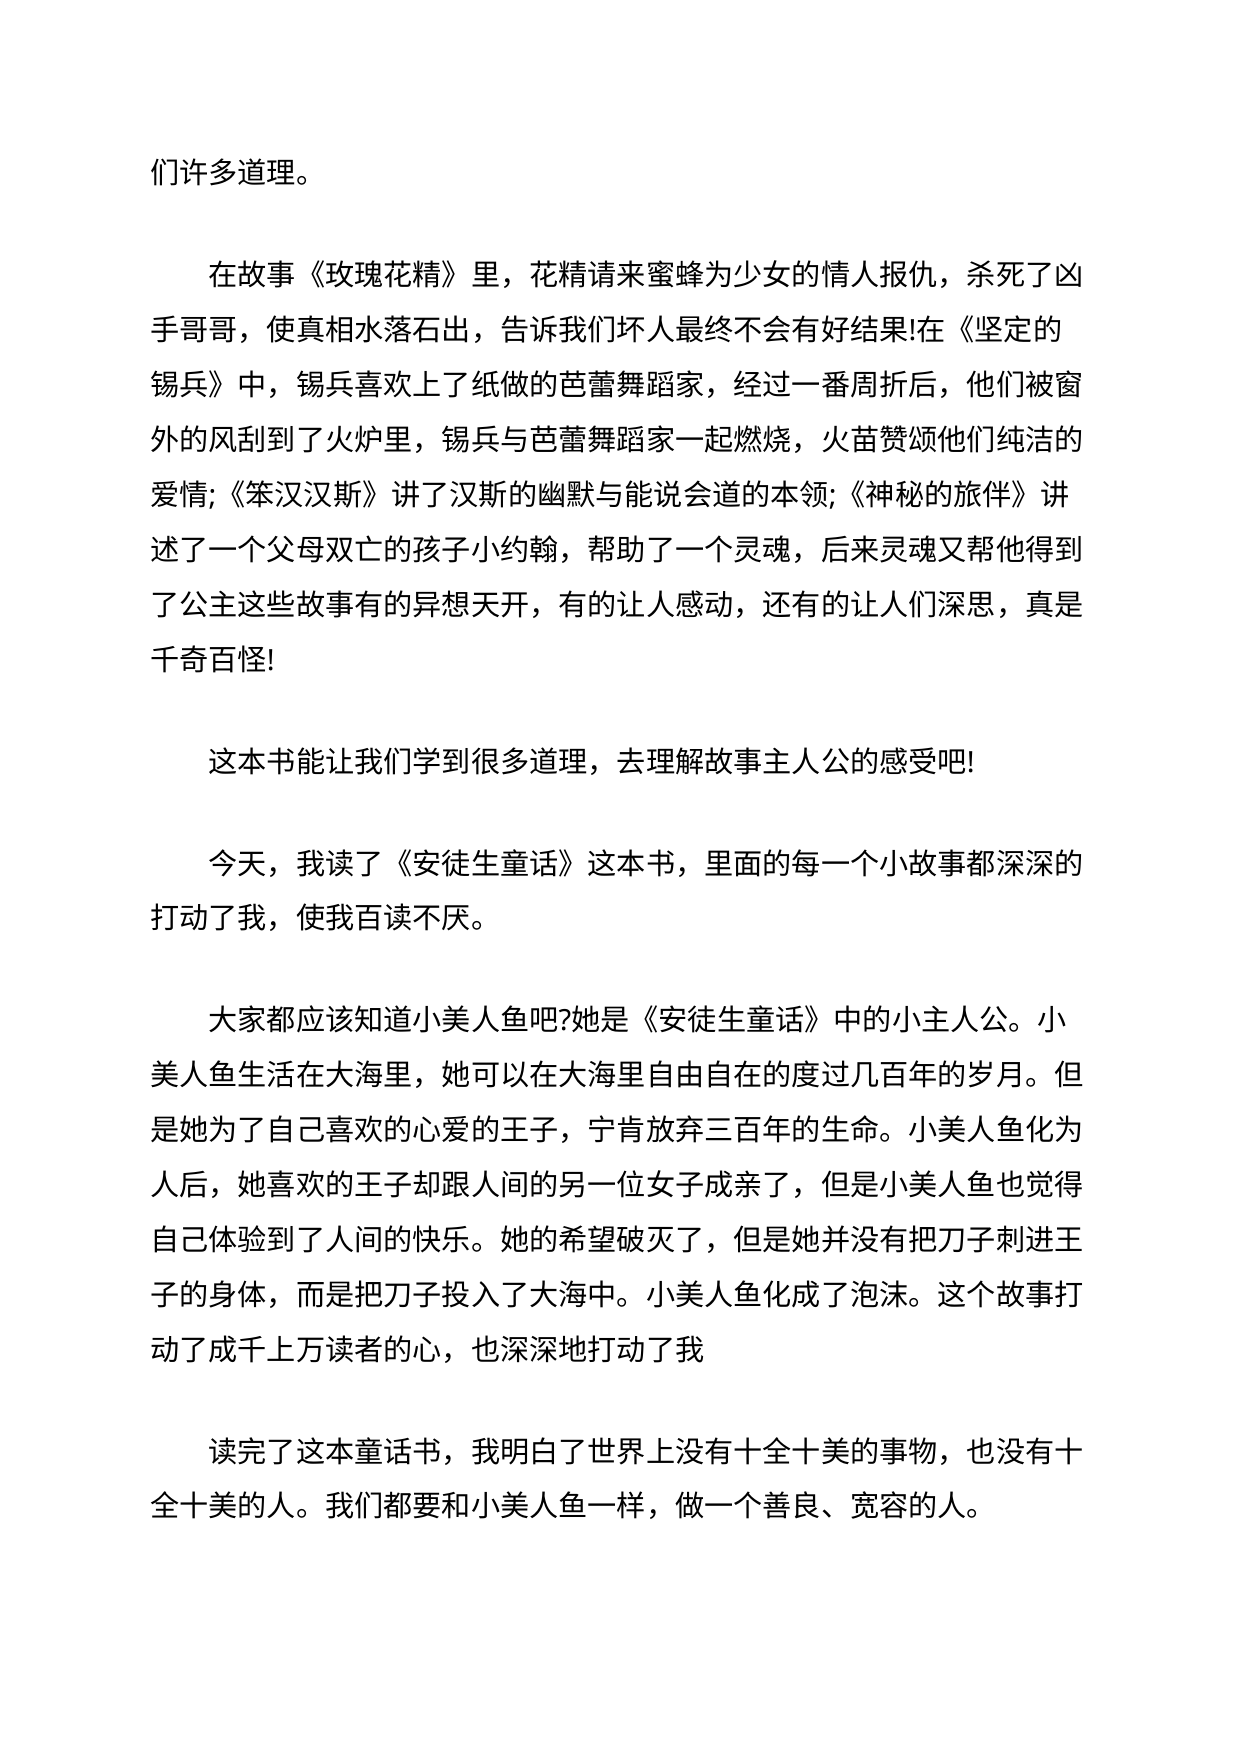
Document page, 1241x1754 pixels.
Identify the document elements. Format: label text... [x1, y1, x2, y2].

text 大家都应该知道小美人鱼吧?她是《安徒生童话》中的小主人公。小美人鱼生活在大海里，她可以在大海里自由自在的度过几百年的岁月。但是她为了自己喜欢的心爱的王子，宁肯放弃三百年的生命。小美人鱼化为人后，她喜欢的王子却跟人间的另一位女子成亲了，但是小美人鱼也觉得自己体验到了人间的快乐。她的希望破灭了，但是她并没有把刀子刺进王子的身体，而是把刀子投入了大海中。小美人鱼化成了泡沫。这个故事打动了成千上万读者的心，也深深地打动了我 [150, 997, 1090, 1369]
text 读完了这本童话书，我明白了世界上没有十全十美的事物，也没有十全十美的人。我们都要和小美人鱼一样，做一个善良、宽容的人。 [150, 1428, 1090, 1525]
text 今天，我读了《安徒生童话》这本书，里面的每一个小故事都深深的打动了我，使我百读不厌。 [150, 840, 1090, 937]
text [150, 150, 1090, 192]
text 这本书能让我们学到很多道理，去理解故事主人公的感受吧! [150, 738, 1090, 781]
text 在故事《玫瑰花精》里，花精请来蜜蜂为少女的情人报仇，杀死了凶手哥哥，使真相水落石出，告诉我们坏人最终不会有好结果!在《坚定的锡兵》中，锡兵喜欢上了纸做的芭蕾舞蹈家，经过一番周折后，他们被窗外的风刮到了火炉里，锡兵与芭蕾舞蹈家一起燃烧，火苗赞颂他们纯洁的爱情;《笨汉汉斯》讲了汉斯的幽默与能说会道的本领;《神秘的旅伴》讲述了一个父母双亡的孩子小约翰，帮助了一个灵魂，后来灵魂又帮他得到了公主这些故事有的异想天开，有的让人感动，还有的让人们深思，真是千奇百怪! [150, 252, 1090, 679]
